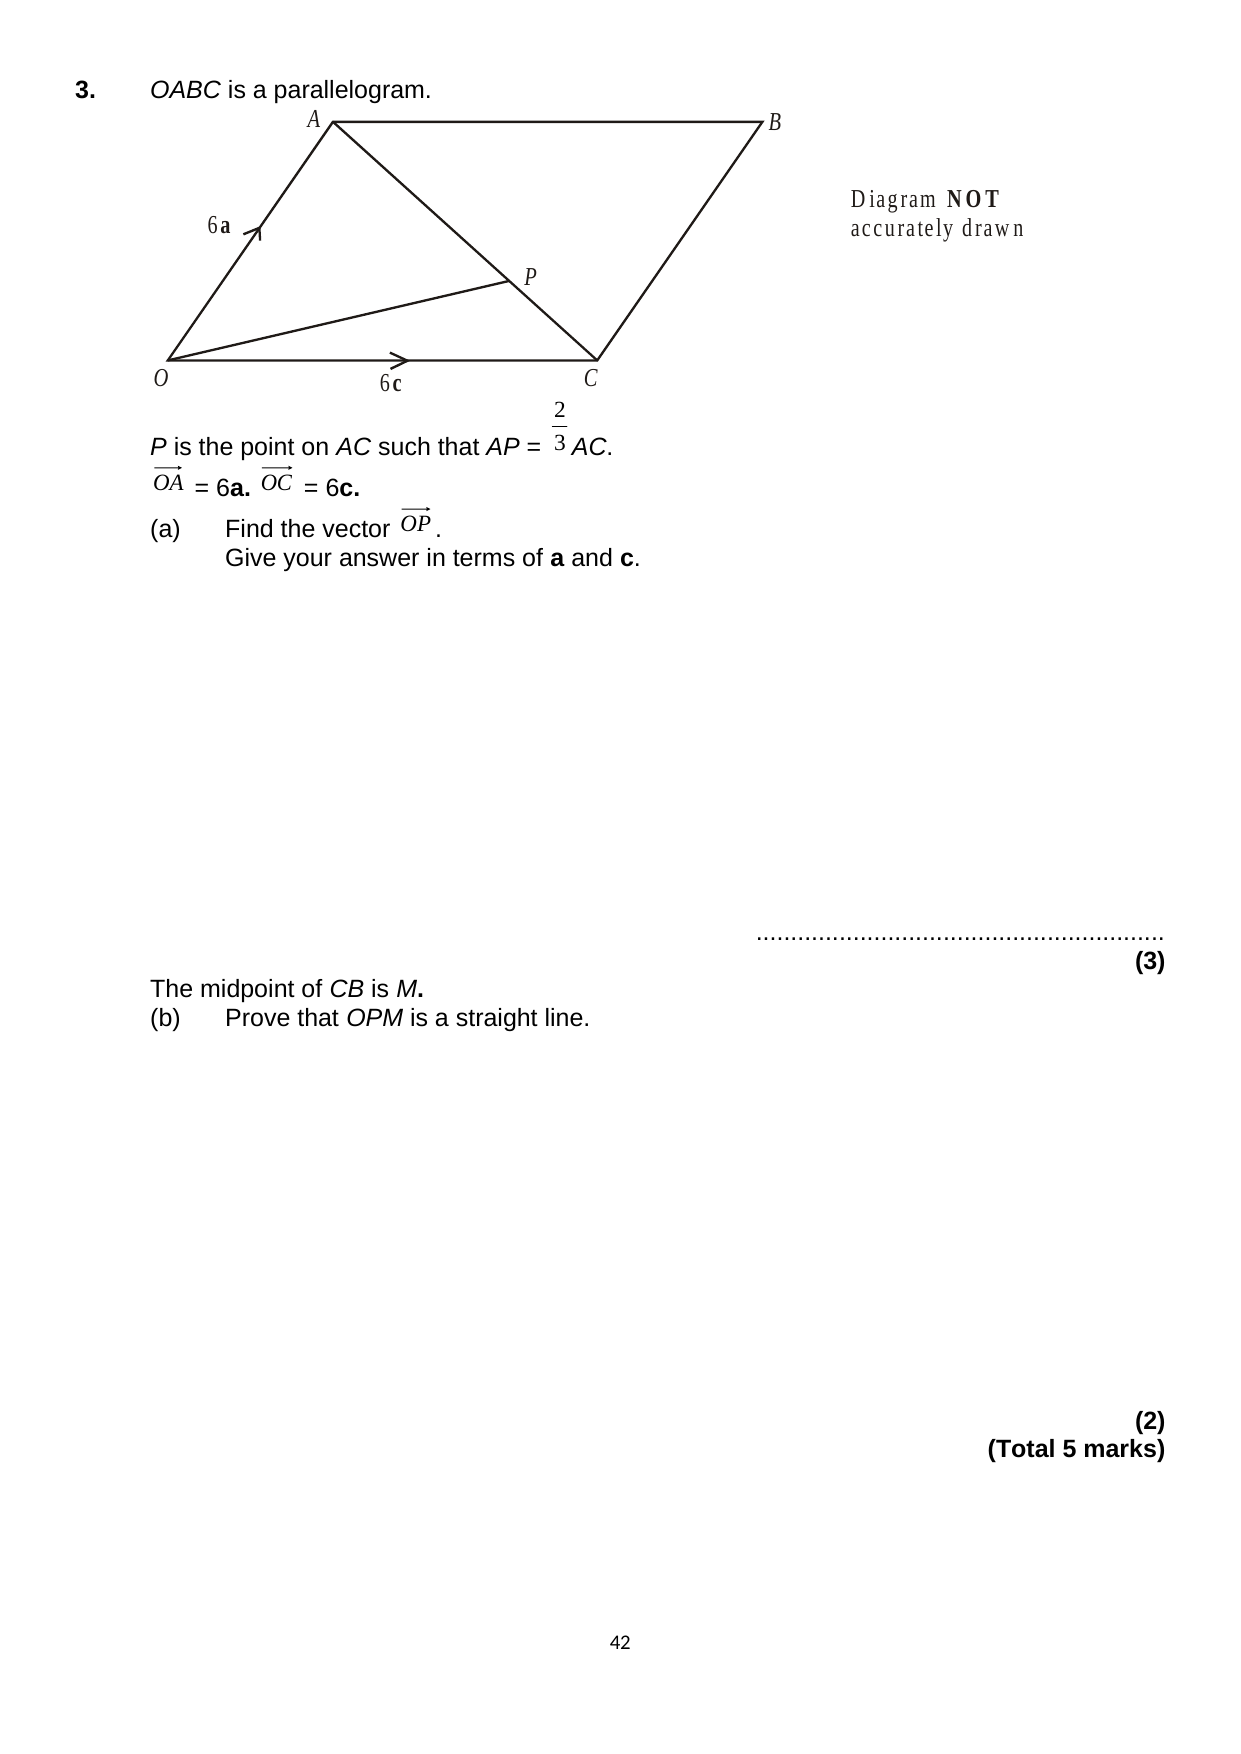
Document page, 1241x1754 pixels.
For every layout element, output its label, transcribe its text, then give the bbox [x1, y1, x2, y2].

text ........................................................... [75, 917, 1165, 946]
text 3. OABC is a parallelogram. [75, 75, 1165, 104]
text (2) [75, 1406, 1165, 1434]
text The midpoint of CB is M. [75, 974, 1165, 1003]
text (Total 5 marks) [75, 1434, 1165, 1463]
text = 6a. = 6c. [75, 461, 1165, 502]
text P is the point on AC such that AP = AC. [75, 394, 1165, 461]
text (3) [75, 946, 1165, 974]
text (b) Prove that OPM is a straight line. [75, 1003, 1165, 1032]
list Find the vector . Give your answer in terms of a and c. [150, 502, 1165, 572]
